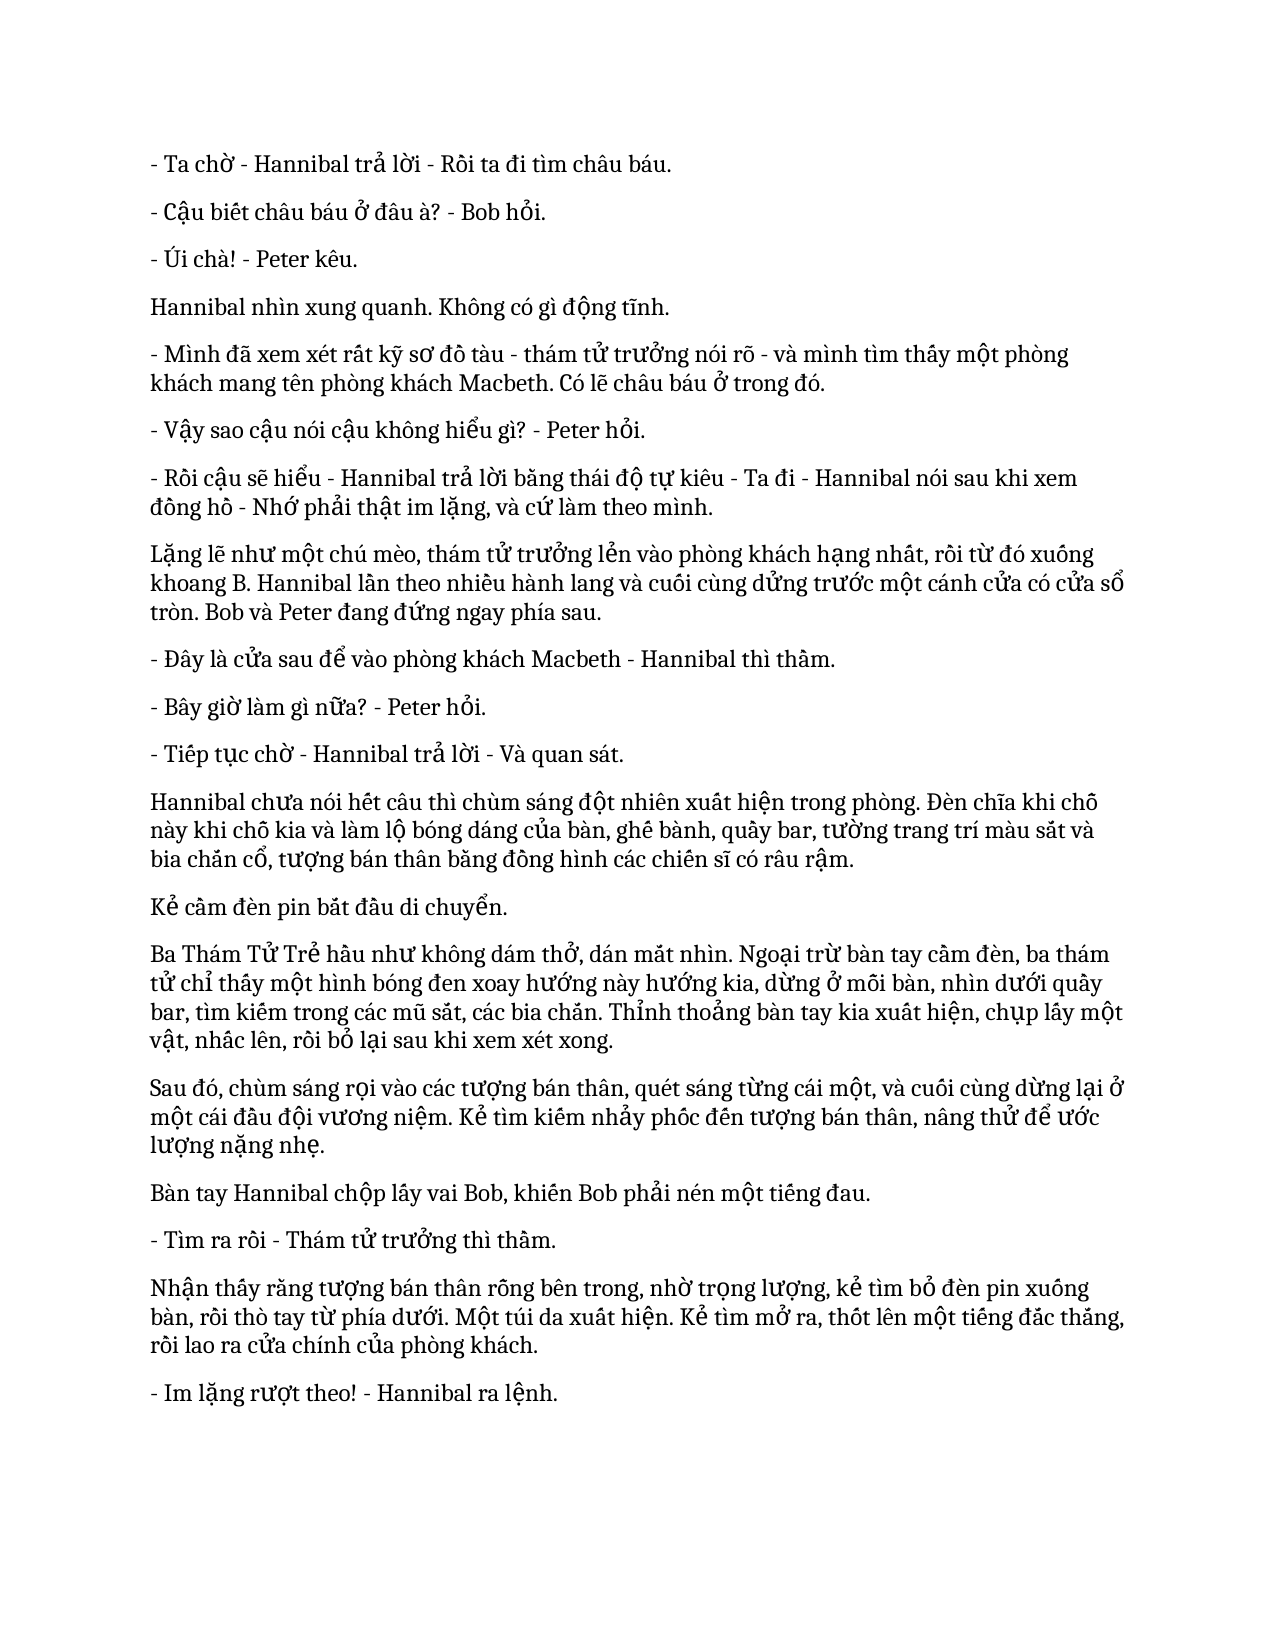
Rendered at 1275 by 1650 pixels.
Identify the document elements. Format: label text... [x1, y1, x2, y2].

text Lặng lẽ như một chú mèo, thám tử trưởng lẻn vào phòng khách hạng nhất, rồi từ đó xuống khoang B. Hannibal lần theo nhiều hành lang và cuối cùng dửng trước một cánh cửa có cửa sổ tròn. Bob và Peter đang đứng ngay phía sau. [150, 540, 1125, 626]
text - Rồi cậu sẽ hiểu - Hannibal trả lời bằng thái độ tự kiêu - Ta đi - Hannibal nói sau khi xem đồng hồ - Nhớ phải thật im lặng, và cứ làm theo mình. [150, 464, 1125, 521]
text - Tìm ra rồi - Thám tử trưởng thì thầm. [150, 1226, 1125, 1255]
text - Mình đã xem xét rất kỹ sơ đồ tàu - thám tử trưởng nói rõ - và mình tìm thấy một phòng khách mang tên phòng khách Macbeth. Có lẽ châu báu ở trong đó. [150, 340, 1125, 397]
text - Im lặng rượt theo! - Hannibal ra lệnh. [150, 1379, 1125, 1407]
text Hannibal nhìn xung quanh. Không có gì động tĩnh. [150, 292, 1125, 321]
text Sau đó, chùm sáng rọi vào các tượng bán thân, quét sáng từng cái một, và cuối cùng dừng lại ở một cái đầu đội vương niệm. Kẻ tìm kiếm nhảy phốc đến tượng bán thân, nâng thử để ước lượng nặng nhẹ. [150, 1074, 1125, 1160]
text Nhận thấy rằng tượng bán thân rỗng bên trong, nhờ trọng lượng, kẻ tìm bỏ đèn pin xuống bàn, rồi thò tay từ phía dưới. Một túi da xuất hiện. Kẻ tìm mở ra, thốt lên một tiếng đắc thắng, rồi lao ra cửa chính của phòng khách. [150, 1274, 1125, 1360]
text - Tiếp tục chờ - Hannibal trả lời - Và quan sát. [150, 740, 1125, 769]
text Bàn tay Hannibal chộp lấy vai Bob, khiến Bob phải nén một tiếng đau. [150, 1179, 1125, 1207]
text Ba Thám Tử Trẻ hầu như không dám thở, dán mắt nhìn. Ngoại trừ bàn tay cầm đèn, ba thám tử chỉ thấy một hình bóng đen xoay hướng này hướng kia, dừng ở mỗi bàn, nhìn dưới quầy bar, tìm kiếm trong các mũ sắt, các bia chắn. Thỉnh thoảng bàn tay kia xuất hiện, chụp lấy một vật, nhấc lên, rồi bỏ lại sau khi xem xét xong. [150, 940, 1125, 1055]
text - Cậu biết châu báu ở đâu à? - Bob hỏi. [150, 197, 1125, 226]
text - Bây giờ làm gì nữa? - Peter hỏi. [150, 692, 1125, 721]
text Kẻ cầm đèn pin bắt đầu di chuyển. [150, 892, 1125, 921]
text Hannibal chưa nói hết câu thì chùm sáng đột nhiên xuất hiện trong phòng. Đèn chĩa khi chỗ này khi chỗ kia và làm lộ bóng dáng của bàn, ghế bành, quầy bar, tường trang trí màu sắt và bia chắn cổ, tượng bán thân bằng đồng hình các chiến sĩ có râu rậm. [150, 787, 1125, 874]
text - Vậy sao cậu nói cậu không hiểu gì? - Peter hỏi. [150, 416, 1125, 445]
text - Ta chờ - Hannibal trả lời - Rồi ta đi tìm châu báu. [150, 150, 1125, 179]
text - Đây là cửa sau để vào phòng khách Macbeth - Hannibal thì thầm. [150, 645, 1125, 674]
text - Úi chà! - Peter kêu. [150, 245, 1125, 274]
